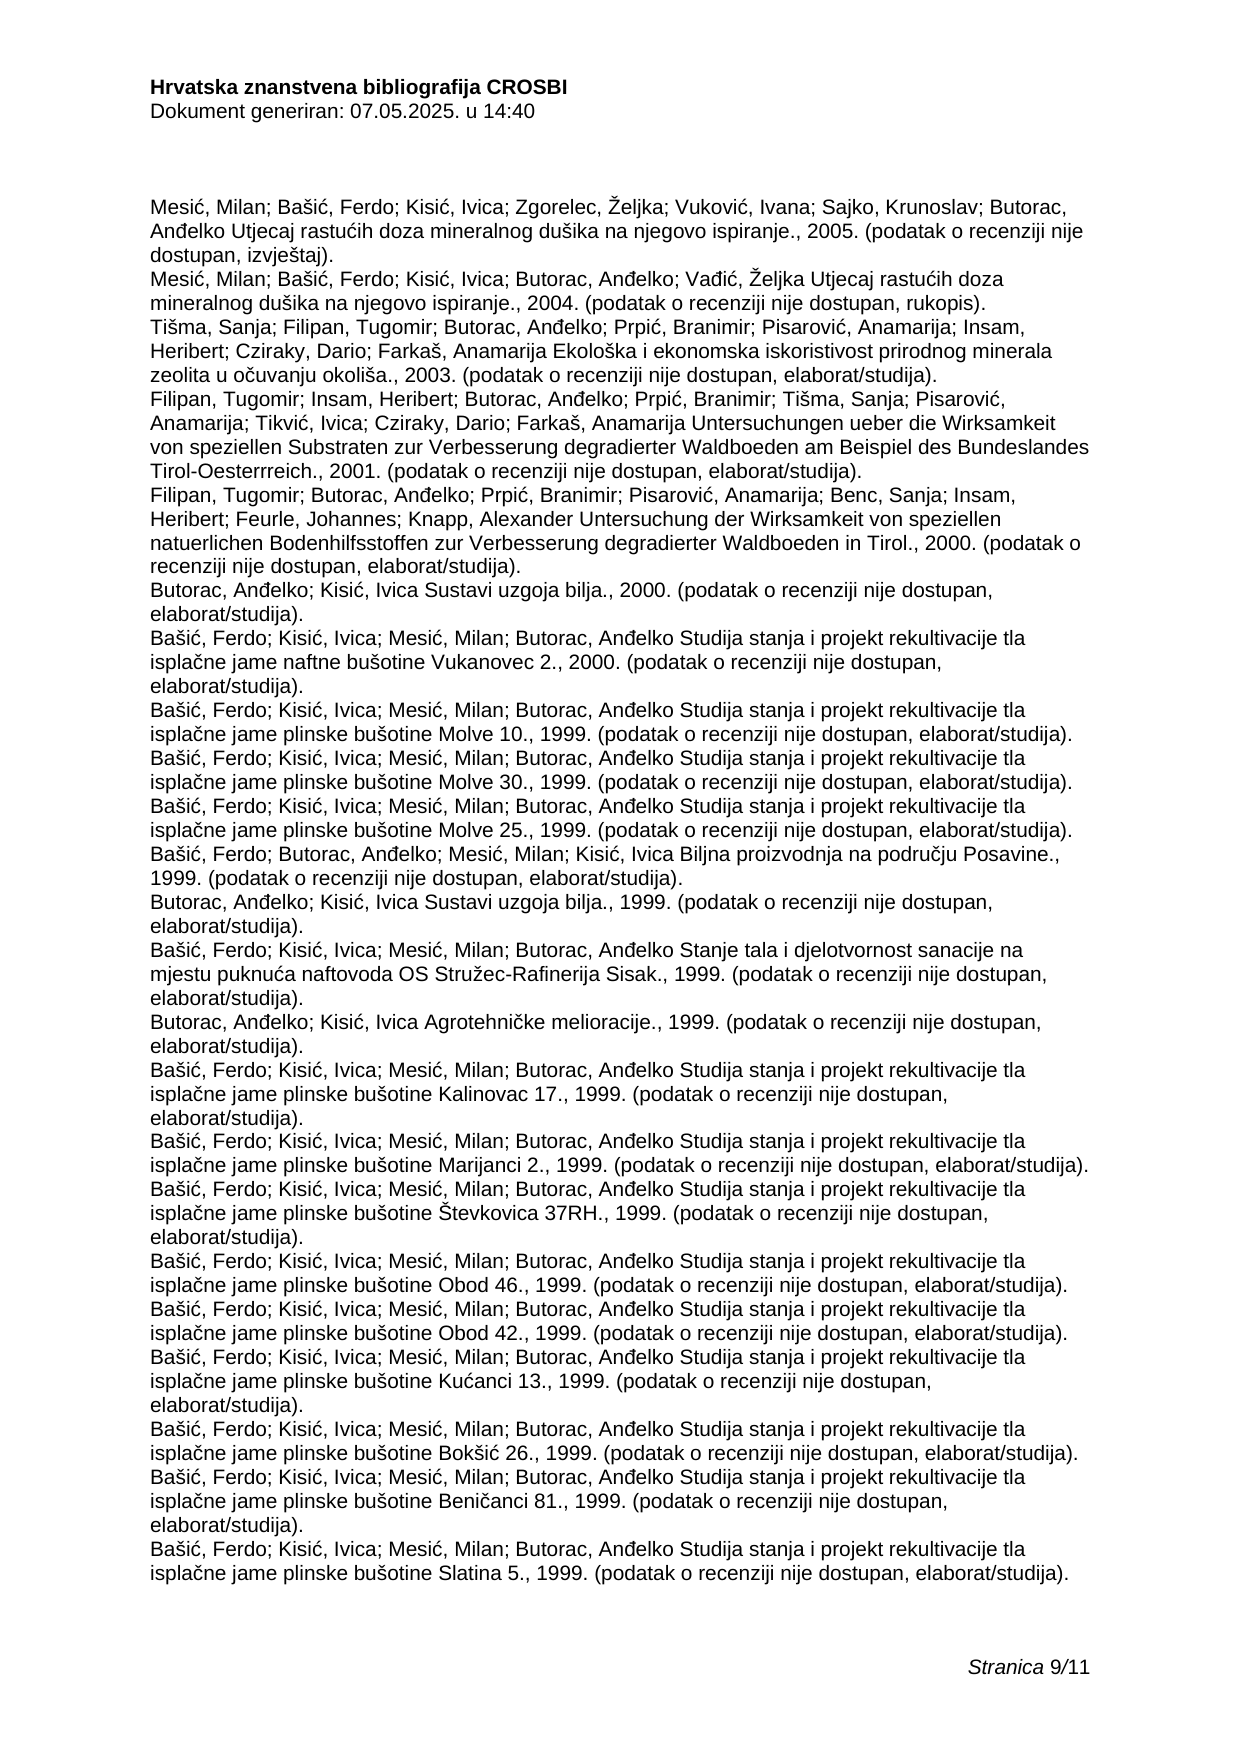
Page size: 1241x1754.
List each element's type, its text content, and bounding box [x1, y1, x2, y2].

text Mesić, Milan; Bašić, Ferdo; Kisić, Ivica; Zgorelec, Željka; Vuković, Ivana; Sajko, Krunoslav; Butorac, Anđelko [150, 195, 1090, 267]
text Bašić, Ferdo; Kisić, Ivica; Mesić, Milan; Butorac, Anđelko [150, 698, 1090, 746]
text Bašić, Ferdo; Kisić, Ivica; Mesić, Milan; Butorac, Anđelko [150, 794, 1090, 842]
text Butorac, Anđelko; Kisić, Ivica [150, 890, 1090, 938]
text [150, 1417, 1090, 1465]
text Bašić, Ferdo; Kisić, Ivica; Mesić, Milan; Butorac, Anđelko [150, 1345, 1090, 1417]
text Butorac, Anđelko; Kisić, Ivica [150, 578, 1090, 626]
text Bašić, Ferdo; Kisić, Ivica; Mesić, Milan; Butorac, Anđelko [150, 1177, 1090, 1249]
text Filipan, Tugomir; Butorac, Anđelko; Prpić, Branimir; Pisarović, Anamarija; Benc, Sanja; Insam, Heribert; Feurle, Johannes; Knapp, Alexander [150, 482, 1090, 578]
text Bašić, Ferdo; Kisić, Ivica; Mesić, Milan; Butorac, Anđelko [150, 1297, 1090, 1345]
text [150, 1465, 1090, 1537]
text Bašić, Ferdo; Kisić, Ivica; Mesić, Milan; Butorac, Anđelko [150, 938, 1090, 1009]
text Bašić, Ferdo; Kisić, Ivica; Mesić, Milan; Butorac, Anđelko [150, 1129, 1090, 1177]
text Bašić, Ferdo; Kisić, Ivica; Mesić, Milan; Butorac, Anđelko [150, 626, 1090, 698]
text Tišma, Sanja; Filipan, Tugomir; Butorac, Anđelko; Prpić, Branimir; Pisarović, Anamarija; Insam, Heribert; Cziraky, Dario; Farkaš, Anamarija [150, 315, 1090, 387]
text Butorac, Anđelko; Kisić, Ivica [150, 1009, 1090, 1057]
text Bašić, Ferdo; Kisić, Ivica; Mesić, Milan; Butorac, Anđelko [150, 1249, 1090, 1297]
text Bašić, Ferdo; Butorac, Anđelko; Mesić, Milan; Kisić, Ivica [150, 842, 1090, 890]
text Filipan, Tugomir; Insam, Heribert; Butorac, Anđelko; Prpić, Branimir; Tišma, Sanja; Pisarović, Anamarija; Tikvić, Ivica; Cziraky, Dario; Farkaš, Anamarija [150, 387, 1090, 482]
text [150, 1537, 1090, 1584]
text Bašić, Ferdo; Kisić, Ivica; Mesić, Milan; Butorac, Anđelko [150, 1057, 1090, 1129]
text Mesić, Milan; Bašić, Ferdo; Kisić, Ivica; Butorac, Anđelko; Vađić, Željka [150, 267, 1090, 315]
text Bašić, Ferdo; Kisić, Ivica; Mesić, Milan; Butorac, Anđelko [150, 746, 1090, 794]
